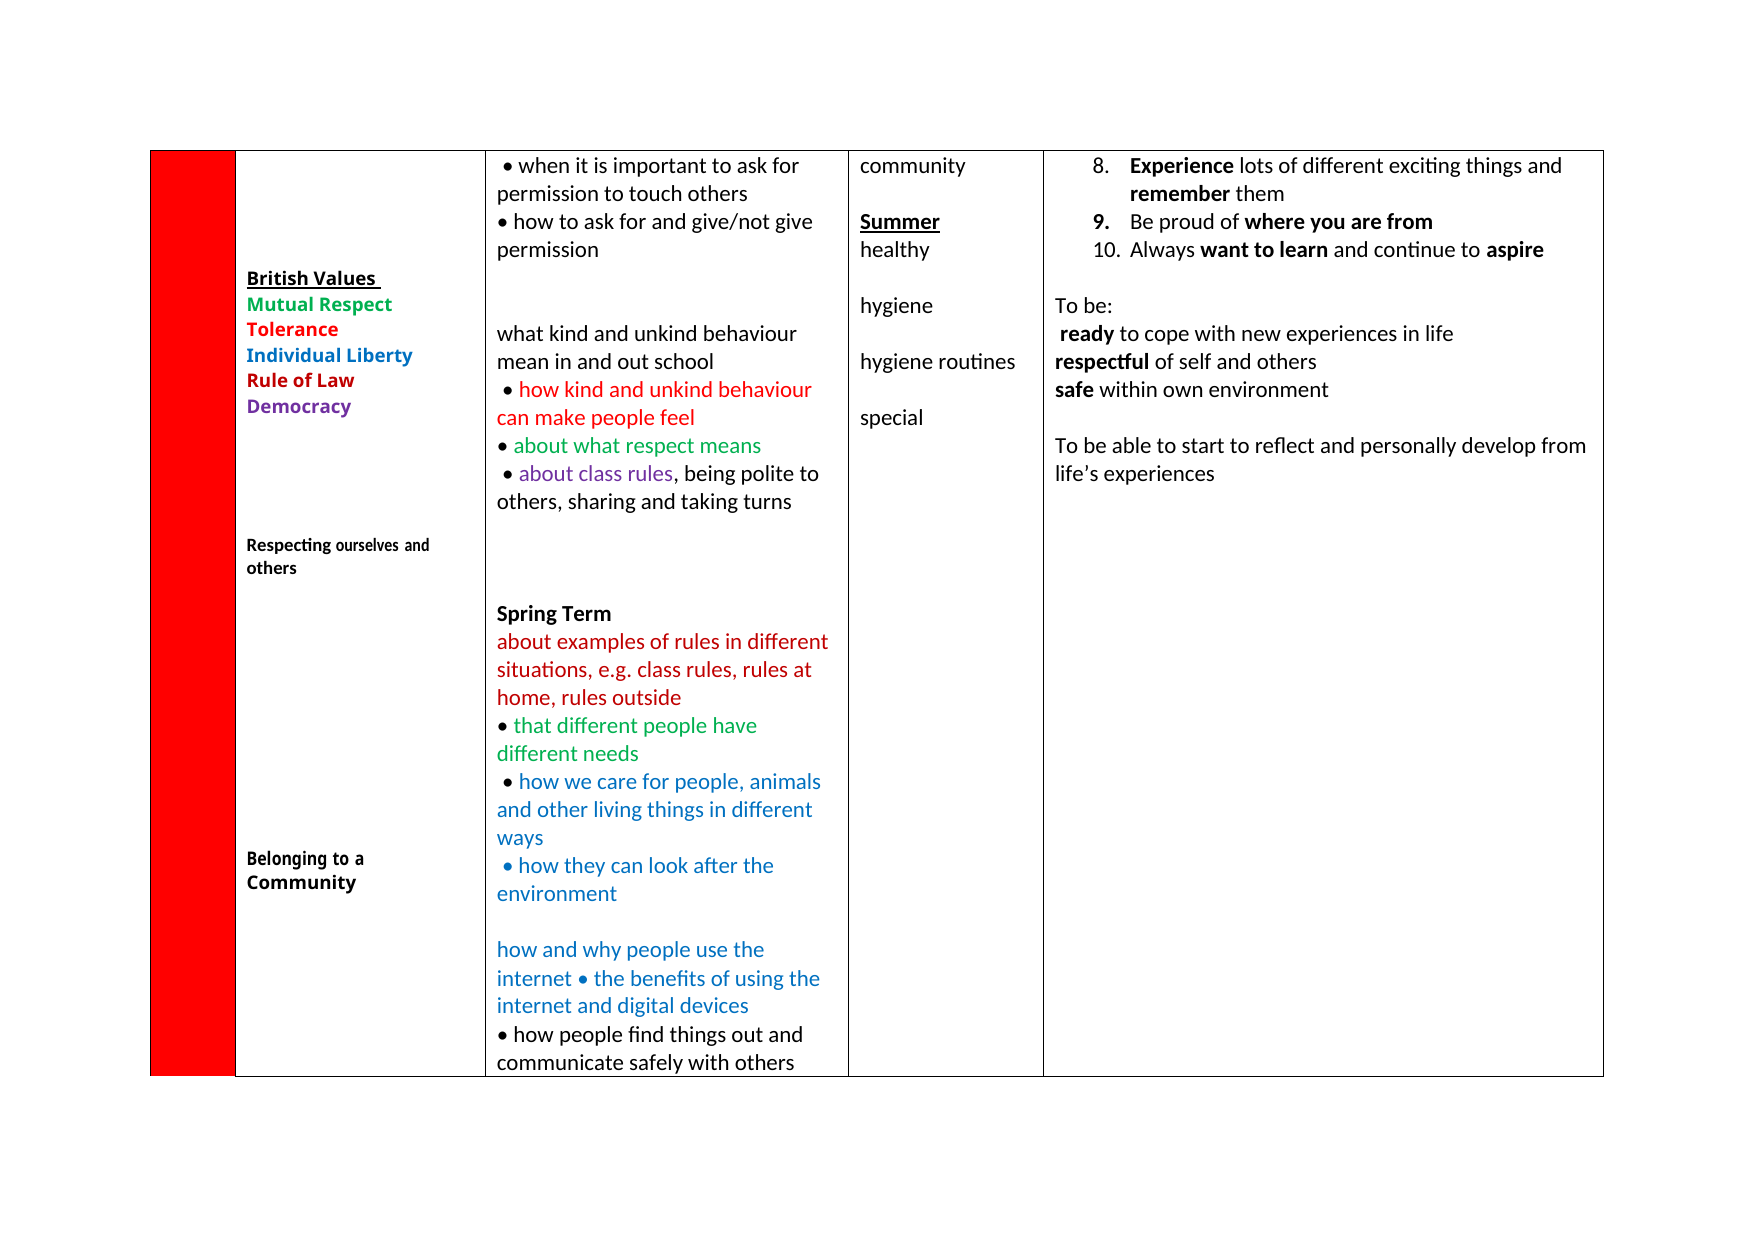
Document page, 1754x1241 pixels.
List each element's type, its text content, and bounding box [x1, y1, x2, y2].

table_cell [1044, 151, 1603, 1076]
table_cell Y1 [151, 151, 235, 1076]
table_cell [236, 151, 485, 1076]
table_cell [486, 151, 848, 1076]
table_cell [849, 151, 1043, 1076]
